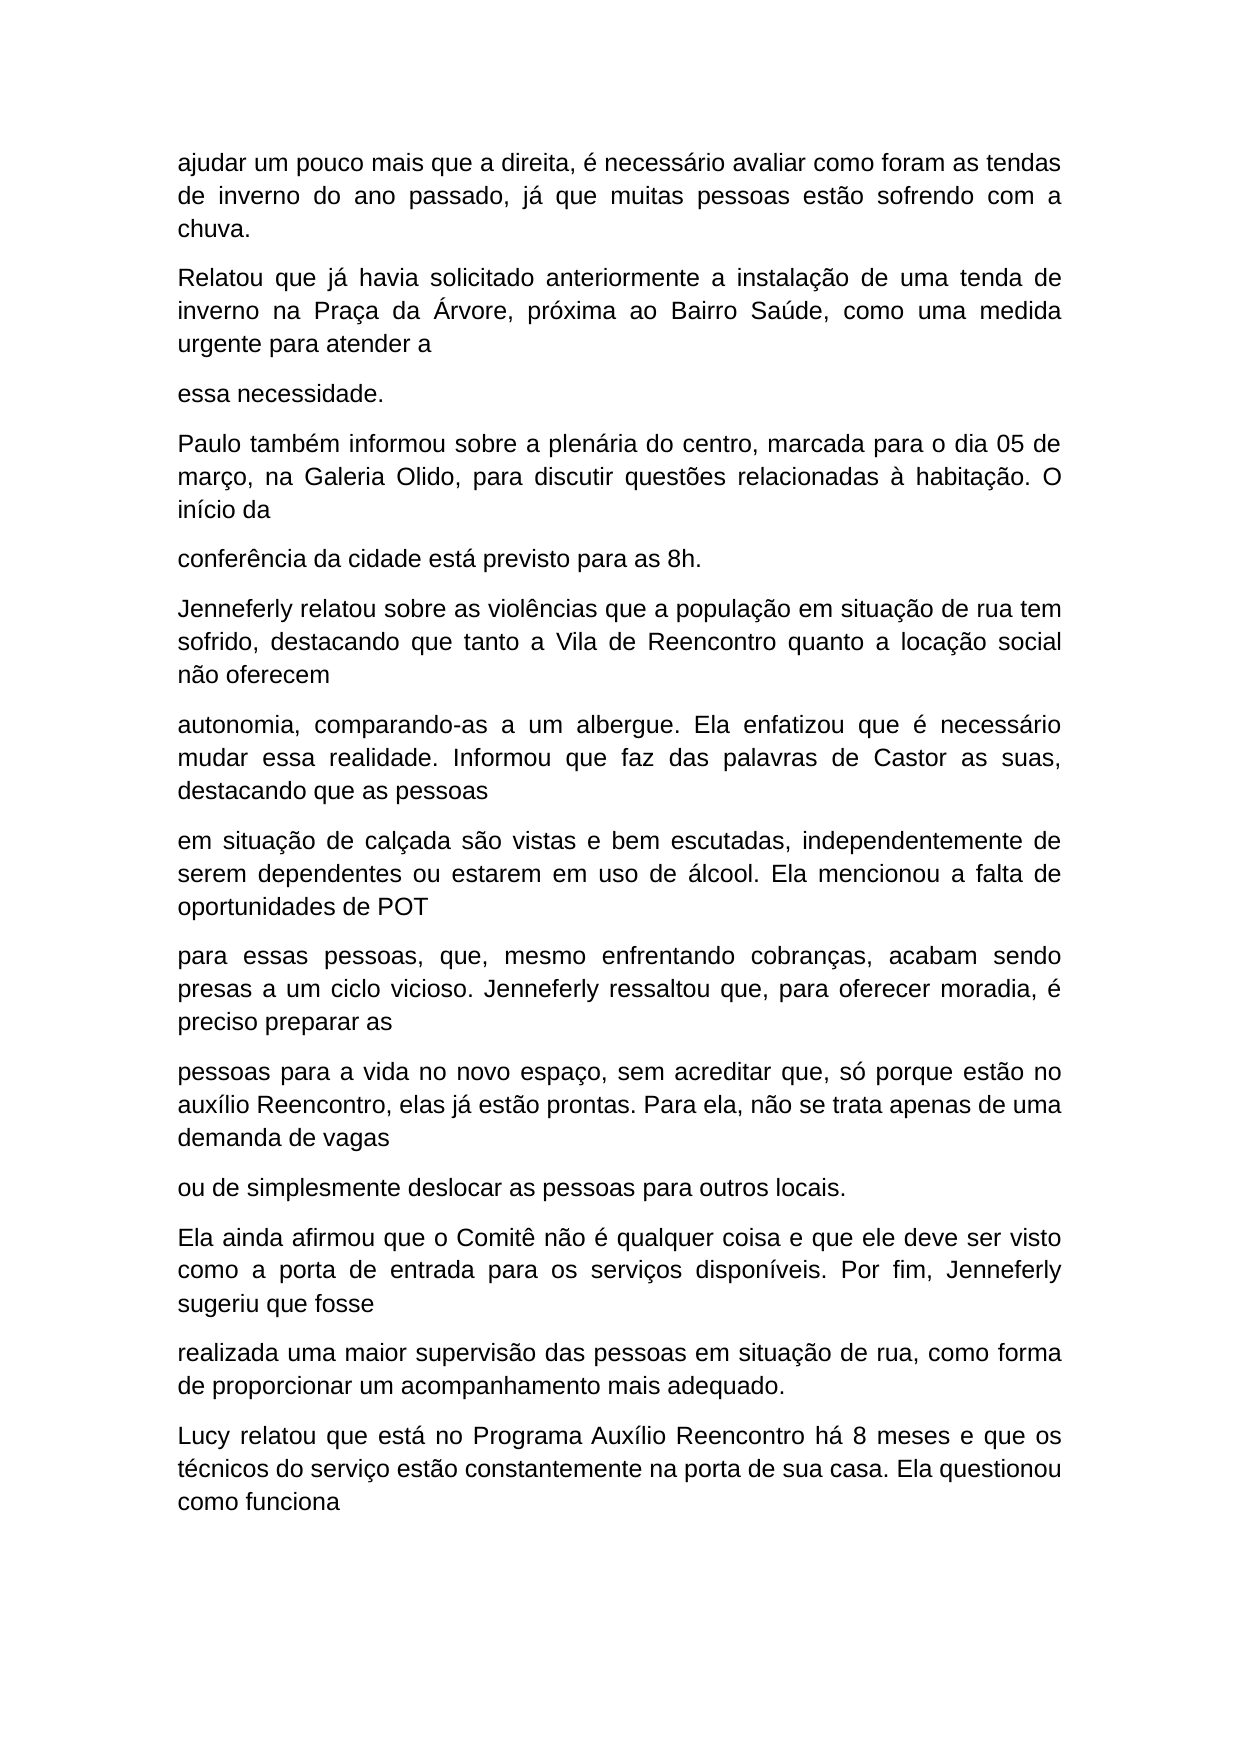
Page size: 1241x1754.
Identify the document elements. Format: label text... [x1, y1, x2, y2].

text Paulo também informou sobre a plenária do centro, marcada para o dia 05 de março, na Galeria Olido, para discutir questões relacionadas à habitação. O início da [177, 429, 1063, 523]
text em situação de calçada são vistas e bem escutadas, independentemente de serem dependentes ou estarem em uso de álcool. Ela mencionou a falta de oportunidades de POT [177, 826, 1063, 920]
text essa necessidade. [177, 379, 1063, 408]
text Relatou que já havia solicitado anteriormente a instalação de uma tenda de inverno na Praça da Árvore, próxima ao Bairro Saúde, como uma medida urgente para atender a [177, 263, 1063, 358]
text autonomia, comparando-as a um albergue. Ela enfatizou que é necessário mudar essa realidade. Informou que faz das palavras de Castor as suas, destacando que as pessoas [177, 710, 1063, 805]
text pessoas para a vida no novo espaço, sem acreditar que, só porque estão no auxílio Reencontro, elas já estão prontas. Para ela, não se trata apenas de uma demanda de vagas [177, 1057, 1063, 1152]
text Lucy relatou que está no Programa Auxílio Reencontro há 8 meses e que os técnicos do serviço estão constantemente na porta de sua casa. Ela questionou como funciona [177, 1421, 1063, 1516]
text conferência da cidade está previsto para as 8h. [177, 544, 1063, 573]
text para essas pessoas, que, mesmo enfrentando cobranças, acabam sendo presas a um ciclo vicioso. Jenneferly ressaltou que, para oferecer moradia, é preciso preparar as [177, 941, 1063, 1036]
text ajudar um pouco mais que a direita, é necessário avaliar como foram as tendas de inverno do ano passado, já que muitas pessoas estão sofrendo com a chuva. [177, 148, 1063, 242]
text Ela ainda afirmou que o Comitê não é qualquer coisa e que ele deve ser visto como a porta de entrada para os serviços disponíveis. Por fim, Jenneferly sugeriu que fosse [177, 1222, 1063, 1317]
text realizada uma maior supervisão das pessoas em situação de rua, como forma de proporcionar um acompanhamento mais adequado. [177, 1338, 1063, 1400]
text Jenneferly relatou sobre as violências que a população em situação de rua tem sofrido, destacando que tanto a Vila de Reencontro quanto a locação social não oferecem [177, 594, 1063, 689]
text ou de simplesmente deslocar as pessoas para outros locais. [177, 1173, 1063, 1202]
